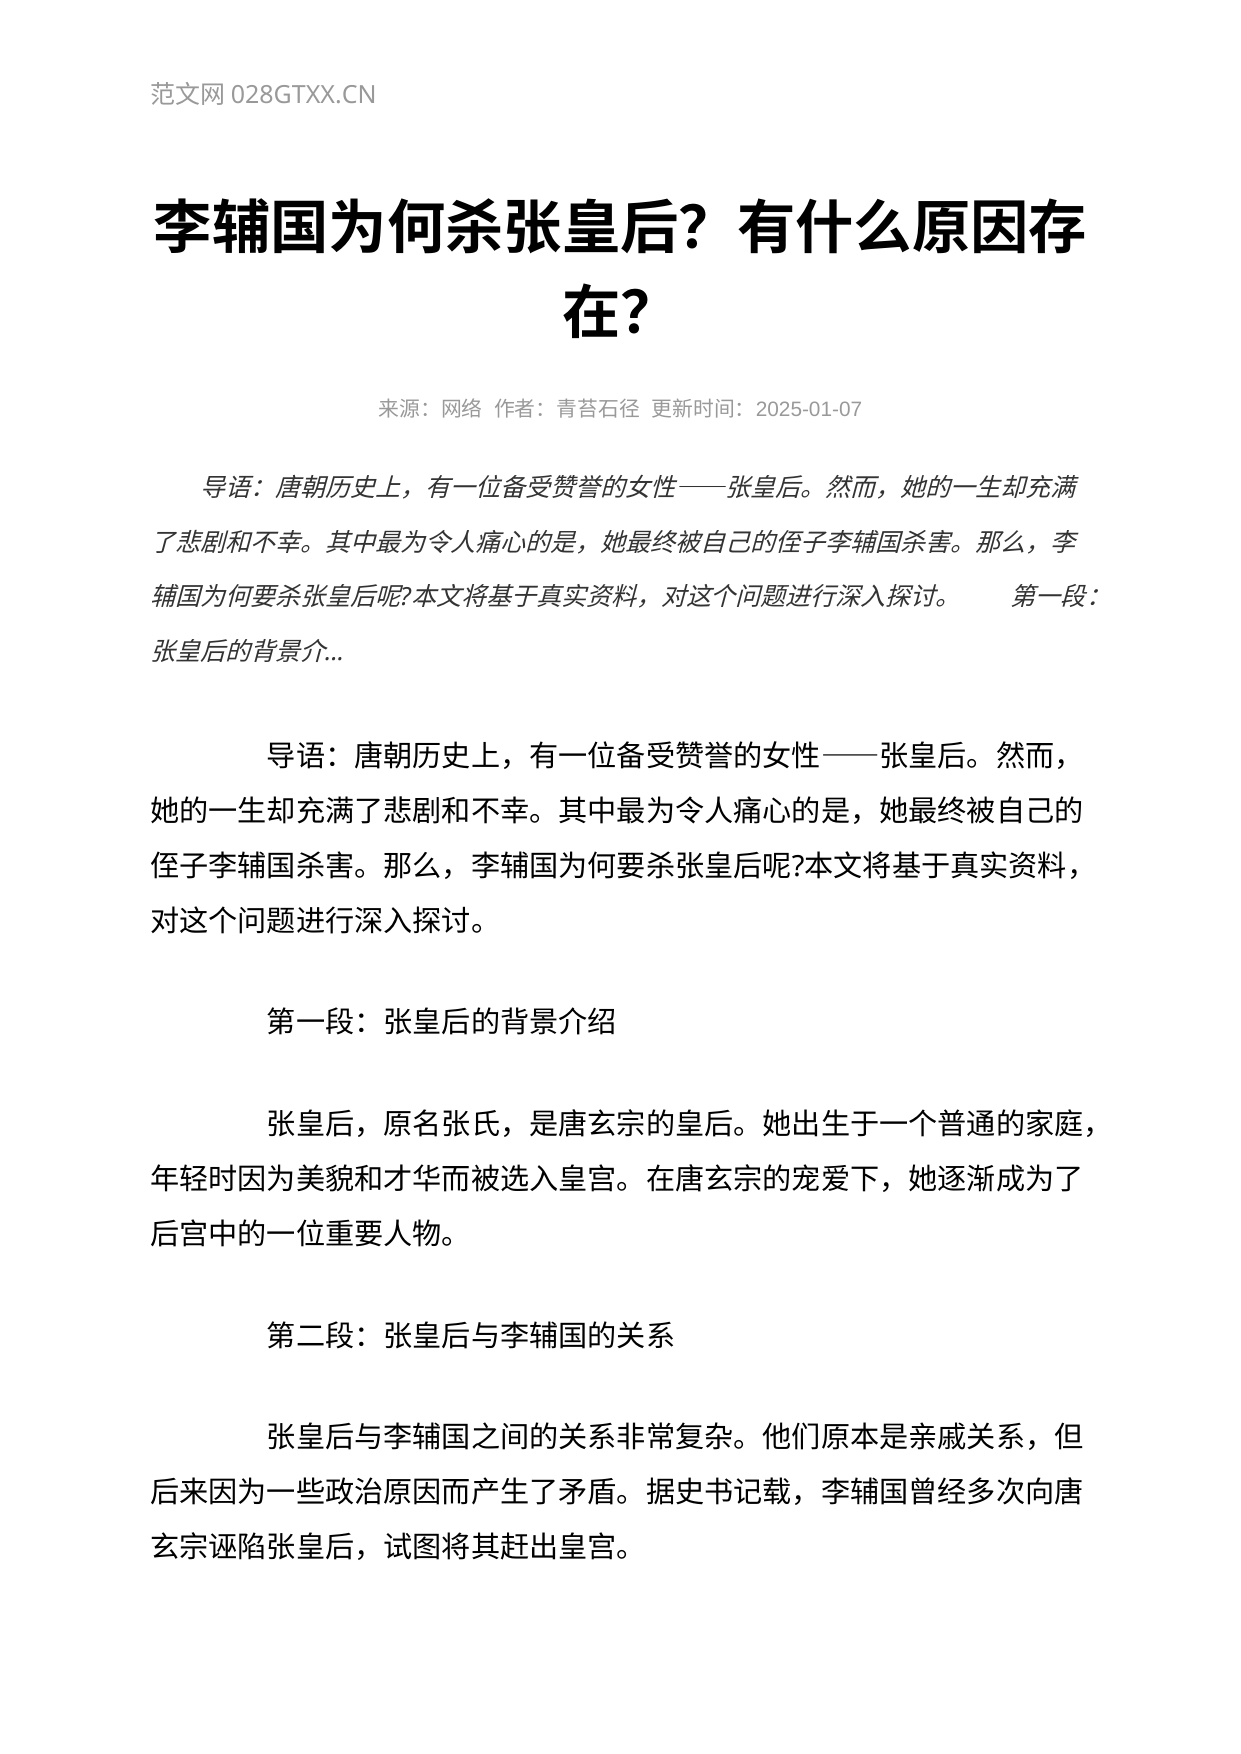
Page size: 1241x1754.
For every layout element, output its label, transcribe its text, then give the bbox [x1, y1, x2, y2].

text 导语：唐朝历史上，有一位备受赞誉的女性——张皇后。然而，她的一生却充满了悲剧和不幸。其中最为令人痛心的是，她最终被自己的侄子李辅国杀害。那么，李辅国为何要杀张皇后呢?本文将基于真实资料，对这个问题进行深入探讨。 [150, 732, 1090, 939]
text 第二段：张皇后与李辅国的关系 [150, 1312, 1090, 1354]
text 张皇后，原名张氏，是唐玄宗的皇后。她出生于一个普通的家庭，年轻时因为美貌和才华而被选入皇宫。在唐玄宗的宠爱下，她逐渐成为了后宫中的一位重要人物。 [150, 1101, 1090, 1253]
text 第一段：张皇后的背景介绍 [150, 999, 1090, 1041]
text 来源：网络 作者：青苔石径 更新时间：2025-01-07 [150, 397, 1090, 421]
text 导语：唐朝历史上，有一位备受赞誉的女性——张皇后。然而，她的一生却充满了悲剧和不幸。其中最为令人痛心的是，她最终被自己的侄子李辅国杀害。那么，李辅国为何要杀张皇后呢?本文将基于真实资料，对这个问题进行深入探讨。 第一段：张皇后的背景介... [150, 468, 1090, 667]
text 张皇后与李辅国之间的关系非常复杂。他们原本是亲戚关系，但后来因为一些政治原因而产生了矛盾。据史书记载，李辅国曾经多次向唐玄宗诬陷张皇后，试图将其赶出皇宫。 [150, 1414, 1090, 1566]
subtitle 李辅国为何杀张皇后？有什么原因存在？ [150, 181, 1090, 350]
